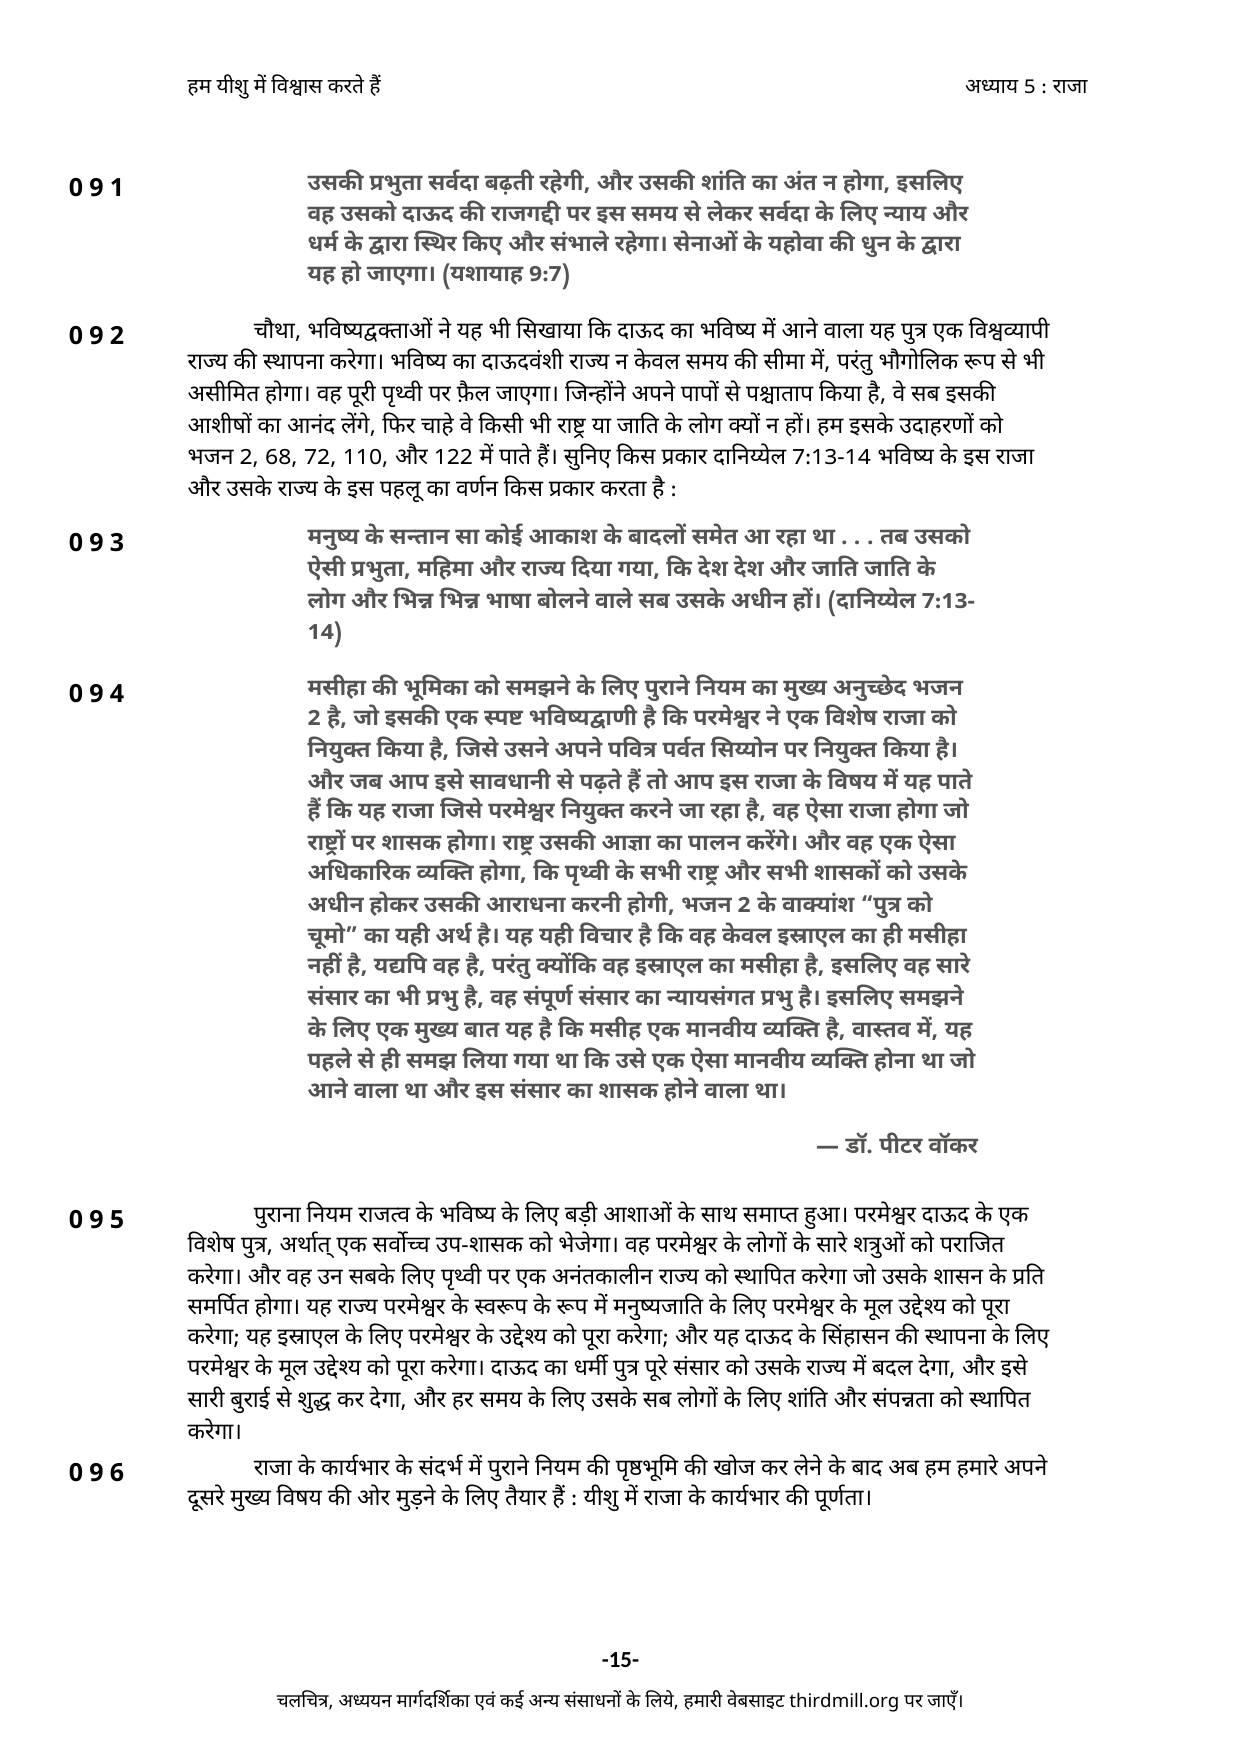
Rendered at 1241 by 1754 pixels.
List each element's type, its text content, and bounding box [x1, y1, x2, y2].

text राजा के कार्यभार के संदर्भ में पुराने नियम की पृष्ठभूमि की खोज कर लेने के बाद अब हम हमारे अपने दूसरे मुख्य विषय की ओर मुड़ने के लिए तैयार हैं : यीशु में राजा के कार्यभार की पूर्णता। [187, 1455, 1053, 1516]
text उसकी प्रभुता सर्वदा बढ़ती रहेगी, और उसकी शांति का अंत न होगा, इसलिए वह उसको दाऊद की राजगद्दी पर इस समय से लेकर सर्वदा के लिए न्याय और धर्म के द्वारा स्थिर किए और संभाले रहेगा। सेनाओं के यहोवा की धुन के द्वारा यह हो जाएगा। (यशायाह 9:7) [307, 169, 978, 293]
text चौथा, भविष्यद्वक्ताओं ने यह भी सिखाया कि दाऊद का भविष्य में आने वाला यह पुत्र एक विश्वव्यापी राज्य की स्थापना करेगा। भविष्य का दाऊदवंशी राज्य न केवल समय की सीमा में, परंतु भौगोलिक रूप से भी असीमित होगा। वह पूरी पृथ्वी पर फ़ैल जाएगा। जिन्होंने अपने पापों से पश्चाताप किया है, वे सब इसकी आशीषों का आनंद लेंगे, फिर चाहे वे किसी भी राष्ट्र या जाति के लोग क्यों न हों। हम इसके उदाहरणों को भजन 2, 68, 72, 110, और 122 में पाते हैं। सुनिए किस प्रकार दानिय्येल 7:13-14 भविष्य के इस राजा और उसके राज्य के इस पहलू का वर्णन किस प्रकार करता है : [187, 318, 1053, 508]
text मनुष्य के सन्तान सा कोई आकाश के बादलों समेत आ रहा था . . . तब उसको ऐसी प्रभुता, महिमा और राज्य दिया गया, कि देश देश और जाति जाति के लोग और भिन्न भिन्न भाषा बोलने वाले सब उसके अधीन हों। (दानिय्येल 7:13-14) [307, 524, 978, 650]
text — डॉ. पीटर वॉकर [187, 1133, 978, 1165]
text मसीहा की भूमिका को समझने के लिए पुराने नियम का मुख्य अनुच्छेद भजन 2 है, जो इसकी एक स्पष्ट भविष्यद्वाणी है कि परमेश्वर ने एक विशेष राजा को नियुक्त किया है, जिसे उसने अपने पवित्र पर्वत सिय्योन पर नियुक्त किया है। और जब आप इसे सावधानी से पढ़ते हैं तो आप इस राजा के विषय में यह पाते हैं कि यह राजा जिसे परमेश्वर नियुक्त करने जा रहा है, वह ऐसा राजा होगा जो राष्ट्रों पर शासक होगा। राष्ट्र उसकी आज्ञा का पालन करेंगे। और वह एक ऐसा अधिकारिक व्यक्ति होगा, कि पृथ्वी के सभी राष्ट्र और सभी शासकों को उसके अधीन होकर उसकी आराधना करनी होगी, भजन 2 के वाक्यांश “पुत्र को चूमो” का यही अर्थ है। यह यही विचार है कि वह केवल इस्राएल का ही मसीहा नहीं है, यद्यपि वह है, परंतु क्योंकि वह इस्राएल का मसीहा है, इसलिए वह सारे संसार का भी प्रभु है, वह संपूर्ण संसार का न्यायसंगत प्रभु है। इसलिए समझने के लिए एक मुख्य बात यह है कि मसीह एक मानवीय व्यक्ति है, वास्तव में, यह पहले से ही समझ लिया गया था कि उसे एक ऐसा मानवीय व्यक्ति होना था जो आने वाला था और इस संसार का शासक होने वाला था। [307, 675, 978, 1108]
text पुराना नियम राजत्व के भविष्य के लिए बड़ी आशाओं के साथ समाप्त हुआ। परमेश्वर दाऊद के एक विशेष पुत्र, अर्थात् एक सर्वोच्च उप-शासक को भेजेगा। वह परमेश्वर के लोगों के सारे शत्रुओं को पराजित करेगा। और वह उन सबके लिए पृथ्वी पर एक अनंतकालीन राज्य को स्थापित करेगा जो उसके शासन के प्रति समर्पित होगा। यह राज्य परमेश्वर के स्वरूप के रूप में मनुष्यजाति के लिए परमेश्वर के मूल उद्देश्य को पूरा करेगा; यह इस्राएल के लिए परमेश्वर के उद्देश्य को पूरा करेगा; और यह दाऊद के सिंहासन की स्थापना के लिए परमेश्वर के मूल उद्देश्य को पूरा करेगा। दाऊद का धर्मी पुत्र पूरे संसार को उसके राज्य में बदल देगा, और इसे सारी बुराई से शुद्ध कर देगा, और हर समय के लिए उसके सब लोगों के लिए शांति और संपन्नता को स्थापित करेगा। [187, 1202, 1053, 1448]
